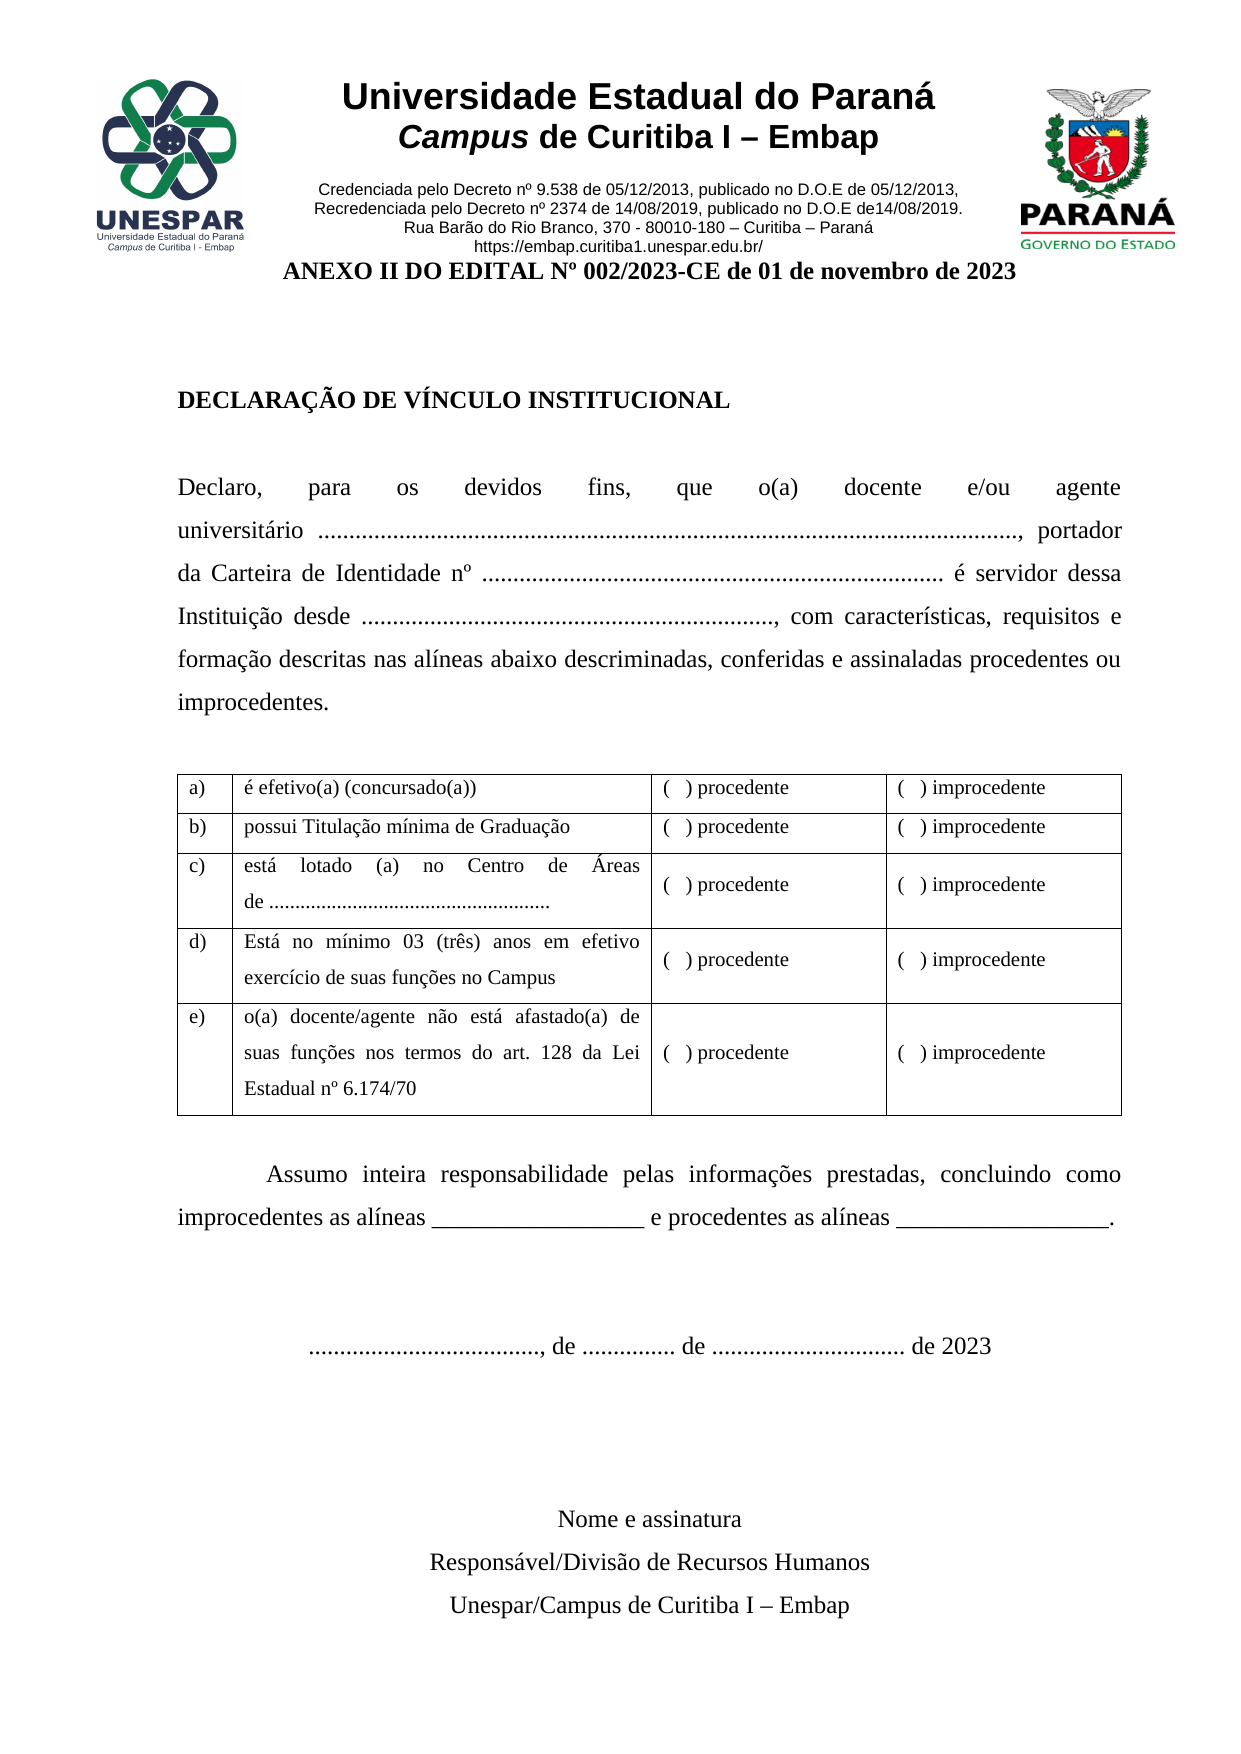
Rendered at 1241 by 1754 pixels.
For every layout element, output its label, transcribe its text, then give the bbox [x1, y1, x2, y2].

title ....................................., de ............... de ............................... de 2023 [177, 1331, 1122, 1360]
title DECLARAÇÃO DE VÍNCULO INSTITUCIONAL [177, 386, 1122, 414]
table_cell ( ) improcedente [887, 929, 1121, 1003]
title Declaro, para os devidos fins, que o(a) docente e/ou agente universitário ................................................................................................................, portador da Carteira de Identidade nº .......................................................................... é servidor dessa Instituição desde .................................................................., com características, requisitos e formação descritas nas alíneas abaixo descriminadas, conferidas e assinaladas procedentes ou improcedentes. [177, 472, 1122, 716]
table_cell possui Titulação mínima de Graduação [233, 814, 651, 852]
table_header ( ) improcedente [887, 775, 1121, 813]
title Unespar/Campus de Curitiba I – Embap [177, 1590, 1122, 1619]
table_header é efetivo(a) (concursado(a)) [233, 775, 651, 813]
table_cell ( ) procedente [652, 929, 886, 1003]
title Nome e assinatura [177, 1504, 1122, 1533]
picture [1015, 83, 1179, 254]
table_cell c) [178, 854, 232, 928]
table_cell ( ) procedente [652, 1004, 886, 1115]
table_cell ( ) improcedente [887, 814, 1121, 852]
table_cell ( ) procedente [652, 814, 886, 852]
table_cell e) [178, 1004, 232, 1115]
table_header a) [178, 775, 232, 813]
table_cell ( ) improcedente [887, 854, 1121, 928]
picture [96, 79, 244, 252]
title Assumo inteira responsabilidade pelas informações prestadas, concluindo como improcedentes as alíneas _________________ e procedentes as alíneas _________________. [177, 1159, 1122, 1231]
table_cell Está no mínimo 03 (três) anos em efetivo exercício de suas funções no Campus [233, 929, 651, 1003]
table_header ( ) procedente [652, 775, 886, 813]
title ANEXO II DO EDITAL Nº 002/2023-CE de 01 de novembro de 2023 [177, 256, 1122, 285]
table_cell ( ) procedente [652, 854, 886, 928]
table_cell o(a) docente/agente não está afastado(a) de suas funções nos termos do art. 128 da Lei Estadual nº 6.174/70 [233, 1004, 651, 1115]
table_cell ( ) improcedente [887, 1004, 1121, 1115]
table_cell d) [178, 929, 232, 1003]
table_cell está lotado (a) no Centro de Áreas de ...................................................... [233, 854, 651, 928]
title Responsável/Divisão de Recursos Humanos [177, 1547, 1122, 1576]
table_cell b) [178, 814, 232, 852]
